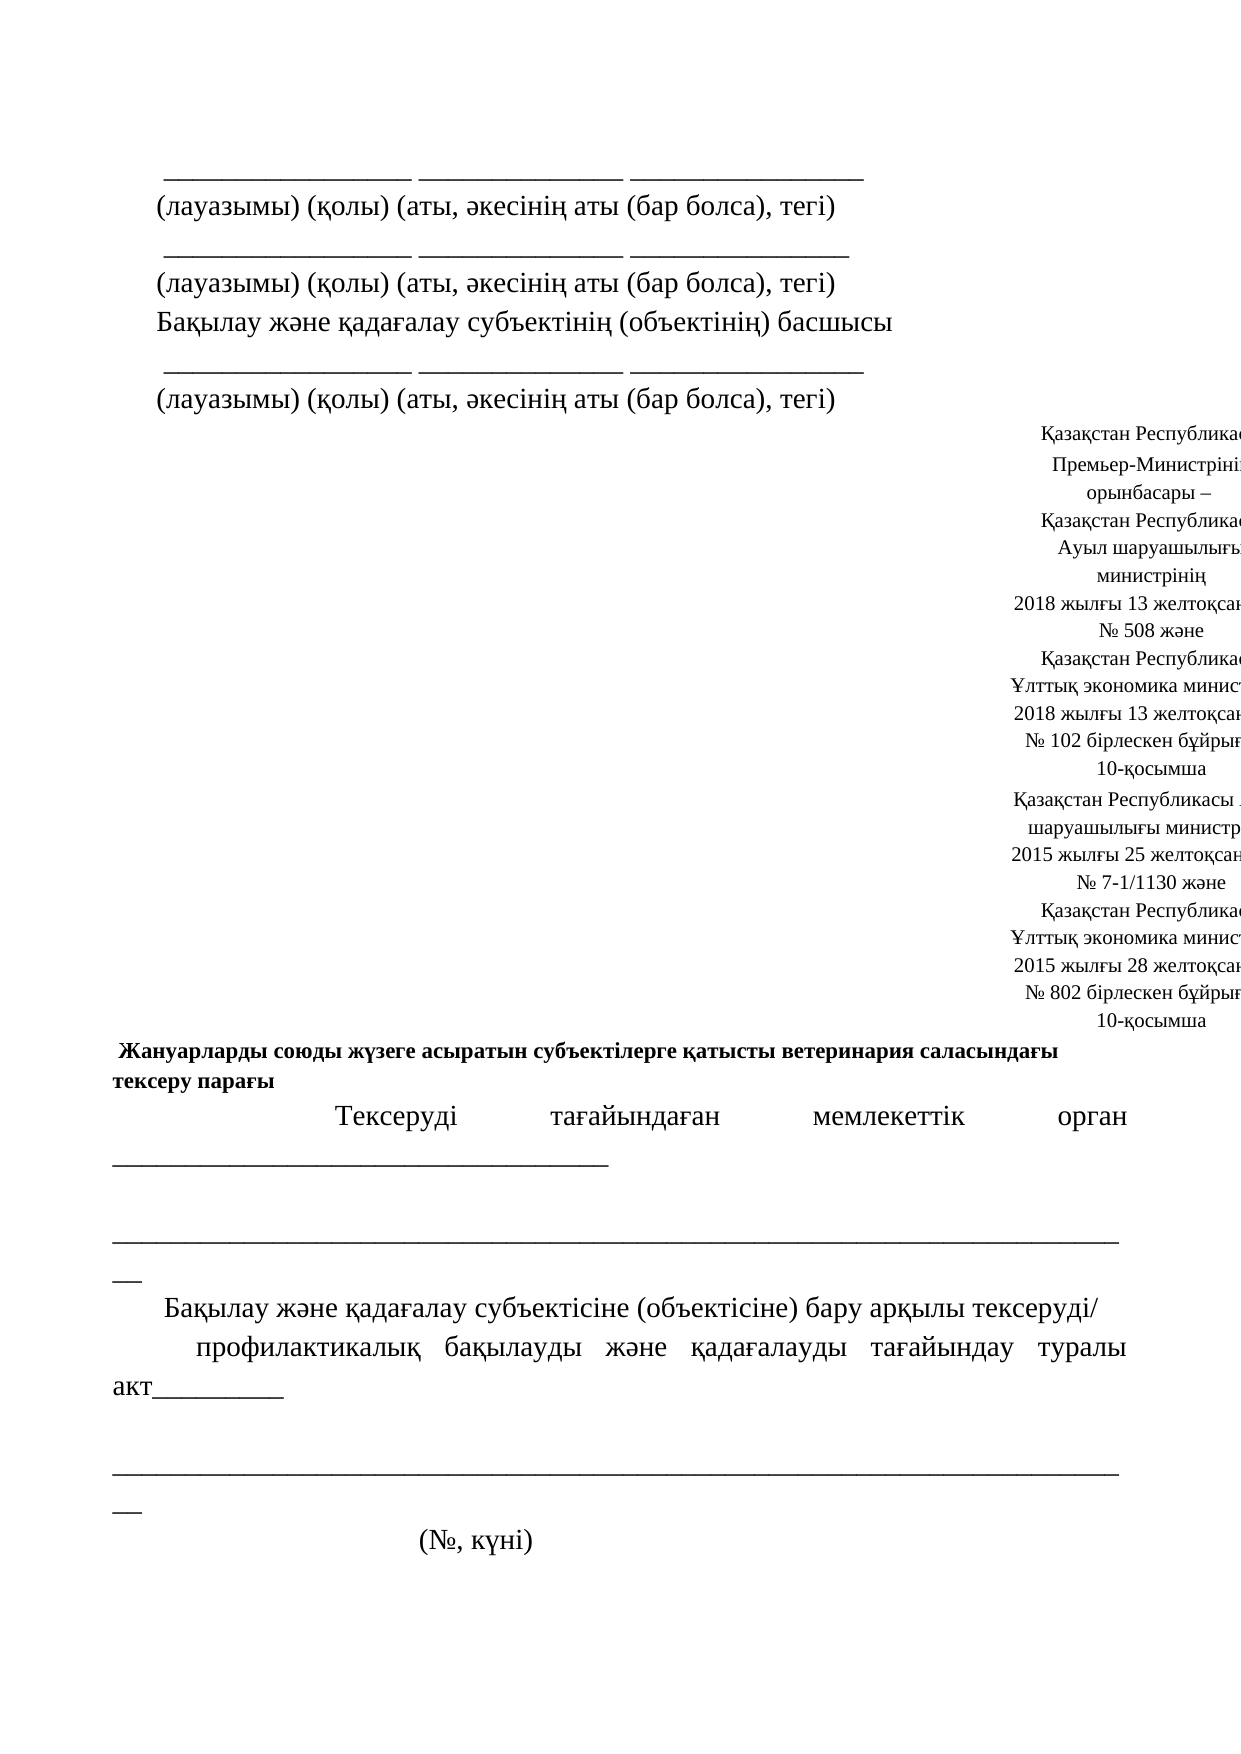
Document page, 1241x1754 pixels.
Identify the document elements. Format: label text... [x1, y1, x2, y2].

text профилактикалық бақылауды және қадағалауды тағайындау туралы акт_________ [112, 1329, 1128, 1401]
text _________________ ______________ _______________ [112, 227, 1128, 261]
text Жануарларды союды жүзеге асыратын субъектілерге қатысты ветеринария саласындағы тексеру парағы [112, 1037, 1128, 1094]
text _________________ ______________ ________________ [112, 343, 1128, 376]
text Тексеруді тағайындаған мемлекеттік орган __________________________________ [112, 1098, 1128, 1170]
text (лауазымы) (қолы) (аты, әкесінің аты (бар болса), тегі) [112, 381, 1128, 415]
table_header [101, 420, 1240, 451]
text Бақылау және қадағалау субъектінің (объектінің) басшысы [112, 304, 1128, 338]
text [112, 1406, 1128, 1517]
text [112, 150, 1128, 183]
text (№, күні) [112, 1522, 1128, 1555]
text Бақылау және қадағалау субъектісіне (объектісіне) бару арқылы тексеруді/ [112, 1291, 1128, 1324]
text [112, 188, 1128, 222]
text _______________________________________________________________________ [112, 1175, 1128, 1286]
text (лауазымы) (қолы) (аты, әкесінің аты (бар болса), тегі) [112, 266, 1128, 299]
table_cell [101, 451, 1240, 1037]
